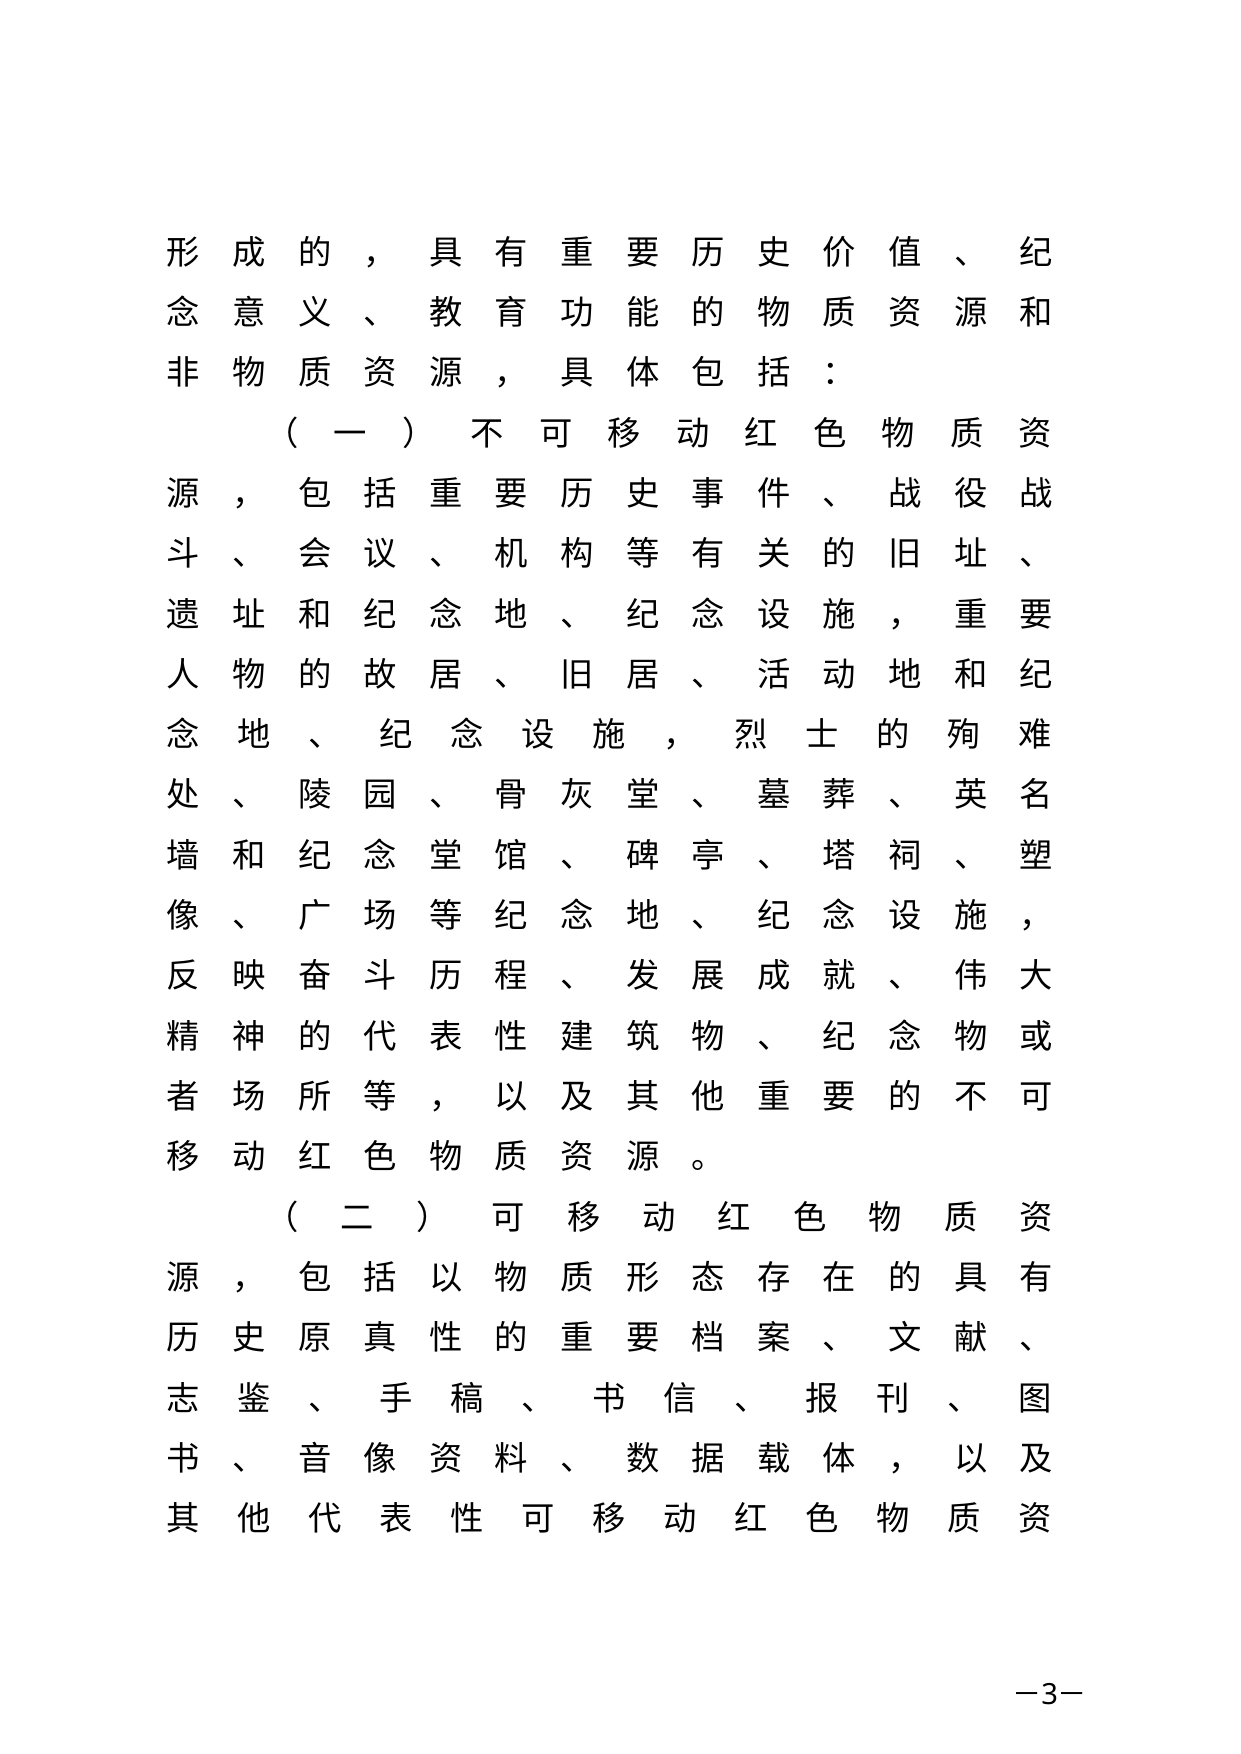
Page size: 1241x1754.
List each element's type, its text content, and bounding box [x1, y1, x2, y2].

text （一）不可移动红色物质资源，包括重要历史事件、战役战斗、会议、机构等有关的旧址、遗址和纪念地、纪念设施，重要人物的故居、旧居、活动地和纪念地、纪念设施，烈士的殉难处、陵园、骨灰堂、墓葬、英名墙和纪念堂馆、碑亭、塔祠、塑像、广场等纪念地、纪念设施，反映奋斗历程、发展成就、伟大精神的代表性建筑物、纪念物或者场所等，以及其他重要的不可移动红色物质资源。 [167, 400, 1085, 1184]
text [167, 219, 1085, 400]
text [167, 1184, 1085, 1546]
